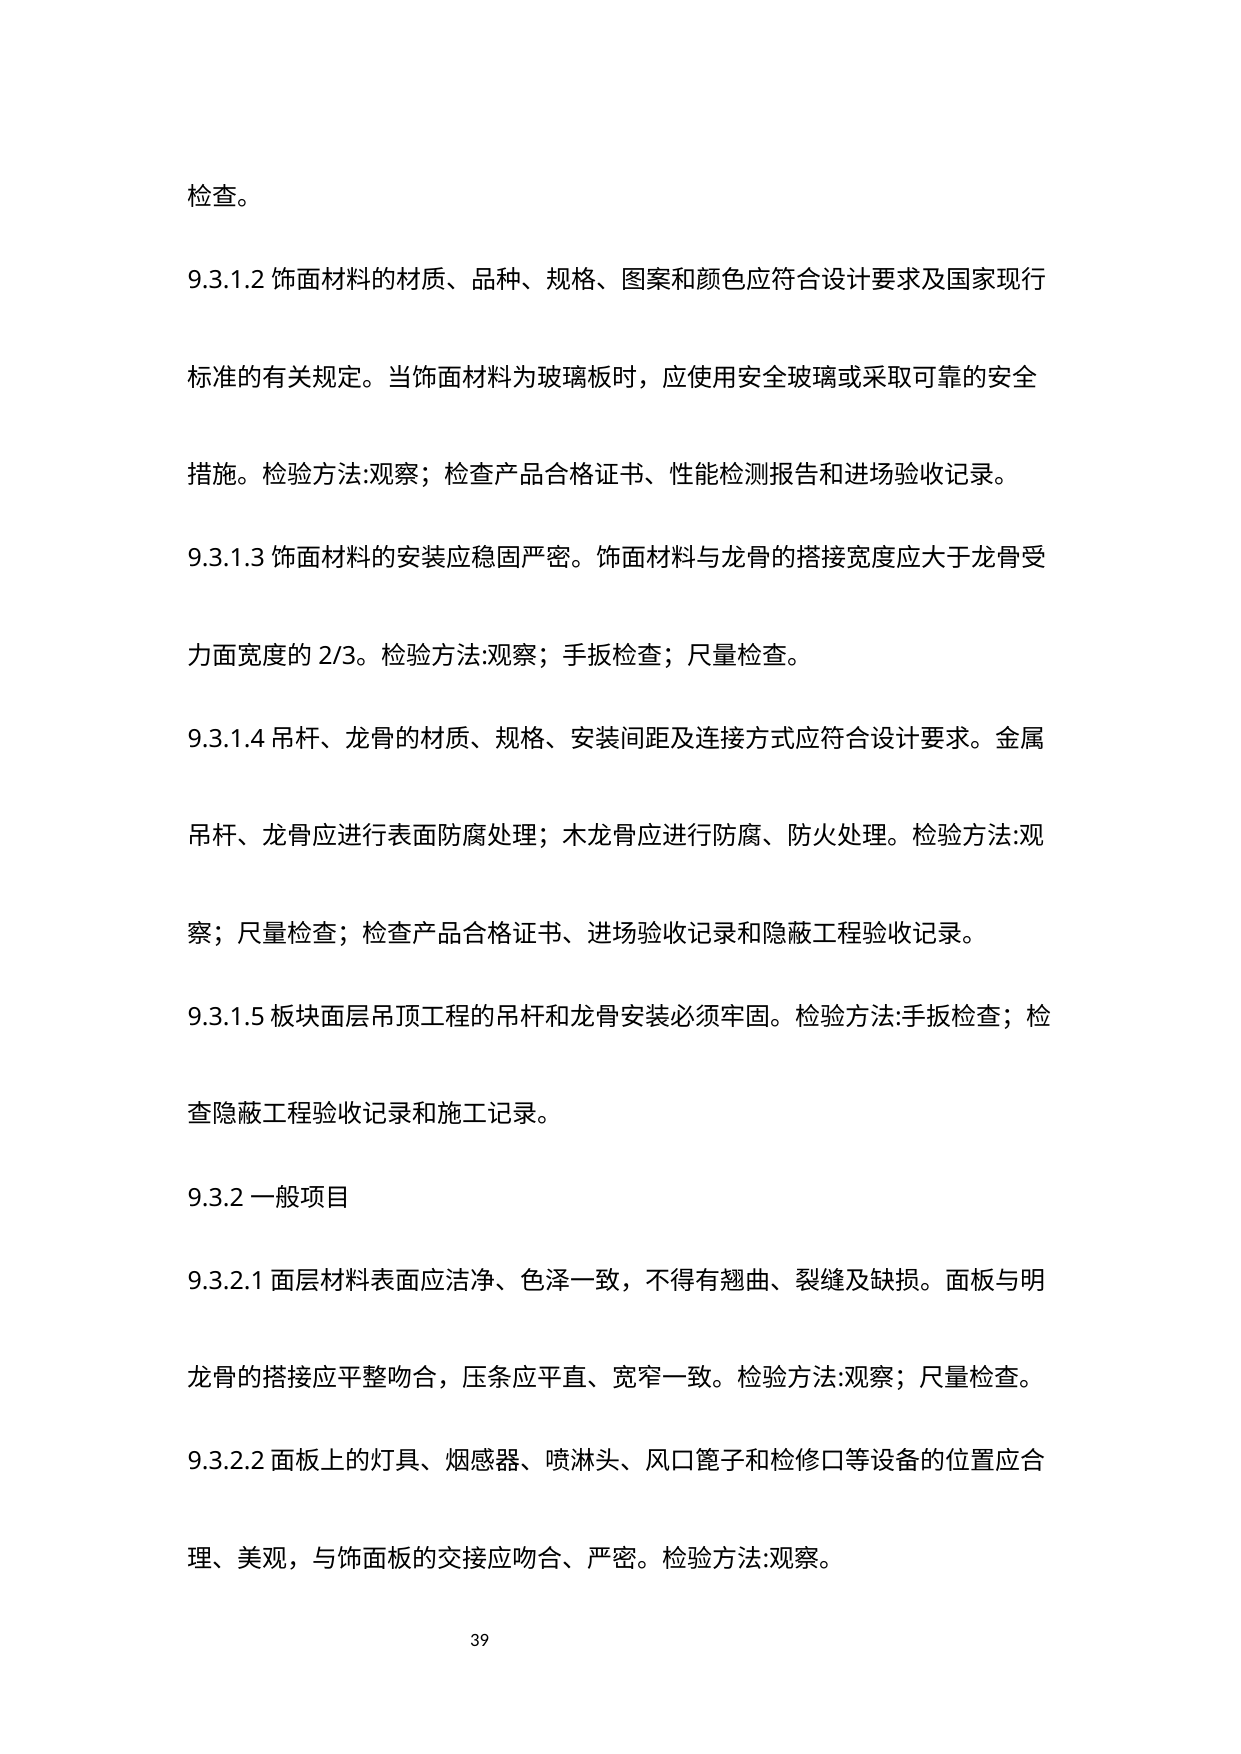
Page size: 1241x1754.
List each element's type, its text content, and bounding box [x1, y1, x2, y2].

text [187, 162, 1053, 227]
text 9.3.1.2 饰面材料的材质、品种、规格、图案和颜色应符合设计要求及国家现行标准的有关规定。当饰面材料为玻璃板时，应使用安全玻璃或采取可靠的安全措施。检验方法:观察；检查产品合格证书、性能检测报告和进场验收记录。 [187, 245, 1053, 505]
text 9.3.1.3 饰面材料的安装应稳固严密。饰面材料与龙骨的搭接宽度应大于龙骨受力面宽度的 2/3。检验方法:观察；手扳检查；尺量检查。 [187, 523, 1053, 686]
text 9.3.1.5板块面层吊顶工程的吊杆和龙骨安装必须牢固。检验方法:手扳检查；检查隐蔽工程验收记录和施工记录。 [187, 982, 1053, 1144]
text 9.3.2 一般项目 [187, 1163, 1053, 1228]
text 9.3.1.4吊杆、龙骨的材质、规格、安装间距及连接方式应符合设计要求。金属吊杆、龙骨应进行表面防腐处理；木龙骨应进行防腐、防火处理。检验方法:观察；尺量检查；检查产品合格证书、进场验收记录和隐蔽工程验收记录。 [187, 704, 1053, 964]
text 9.3.2.1面层材料表面应洁净、色泽一致，不得有翘曲、裂缝及缺损。面板与明龙骨的搭接应平整吻合，压条应平直、宽窄一致。检验方法:观察；尺量检查。 [187, 1246, 1053, 1408]
text 9.3.2.2面板上的灯具、烟感器、喷淋头、风口篦子和检修口等设备的位置应合理、美观，与饰面板的交接应吻合、严密。检验方法:观察。 [187, 1426, 1053, 1589]
